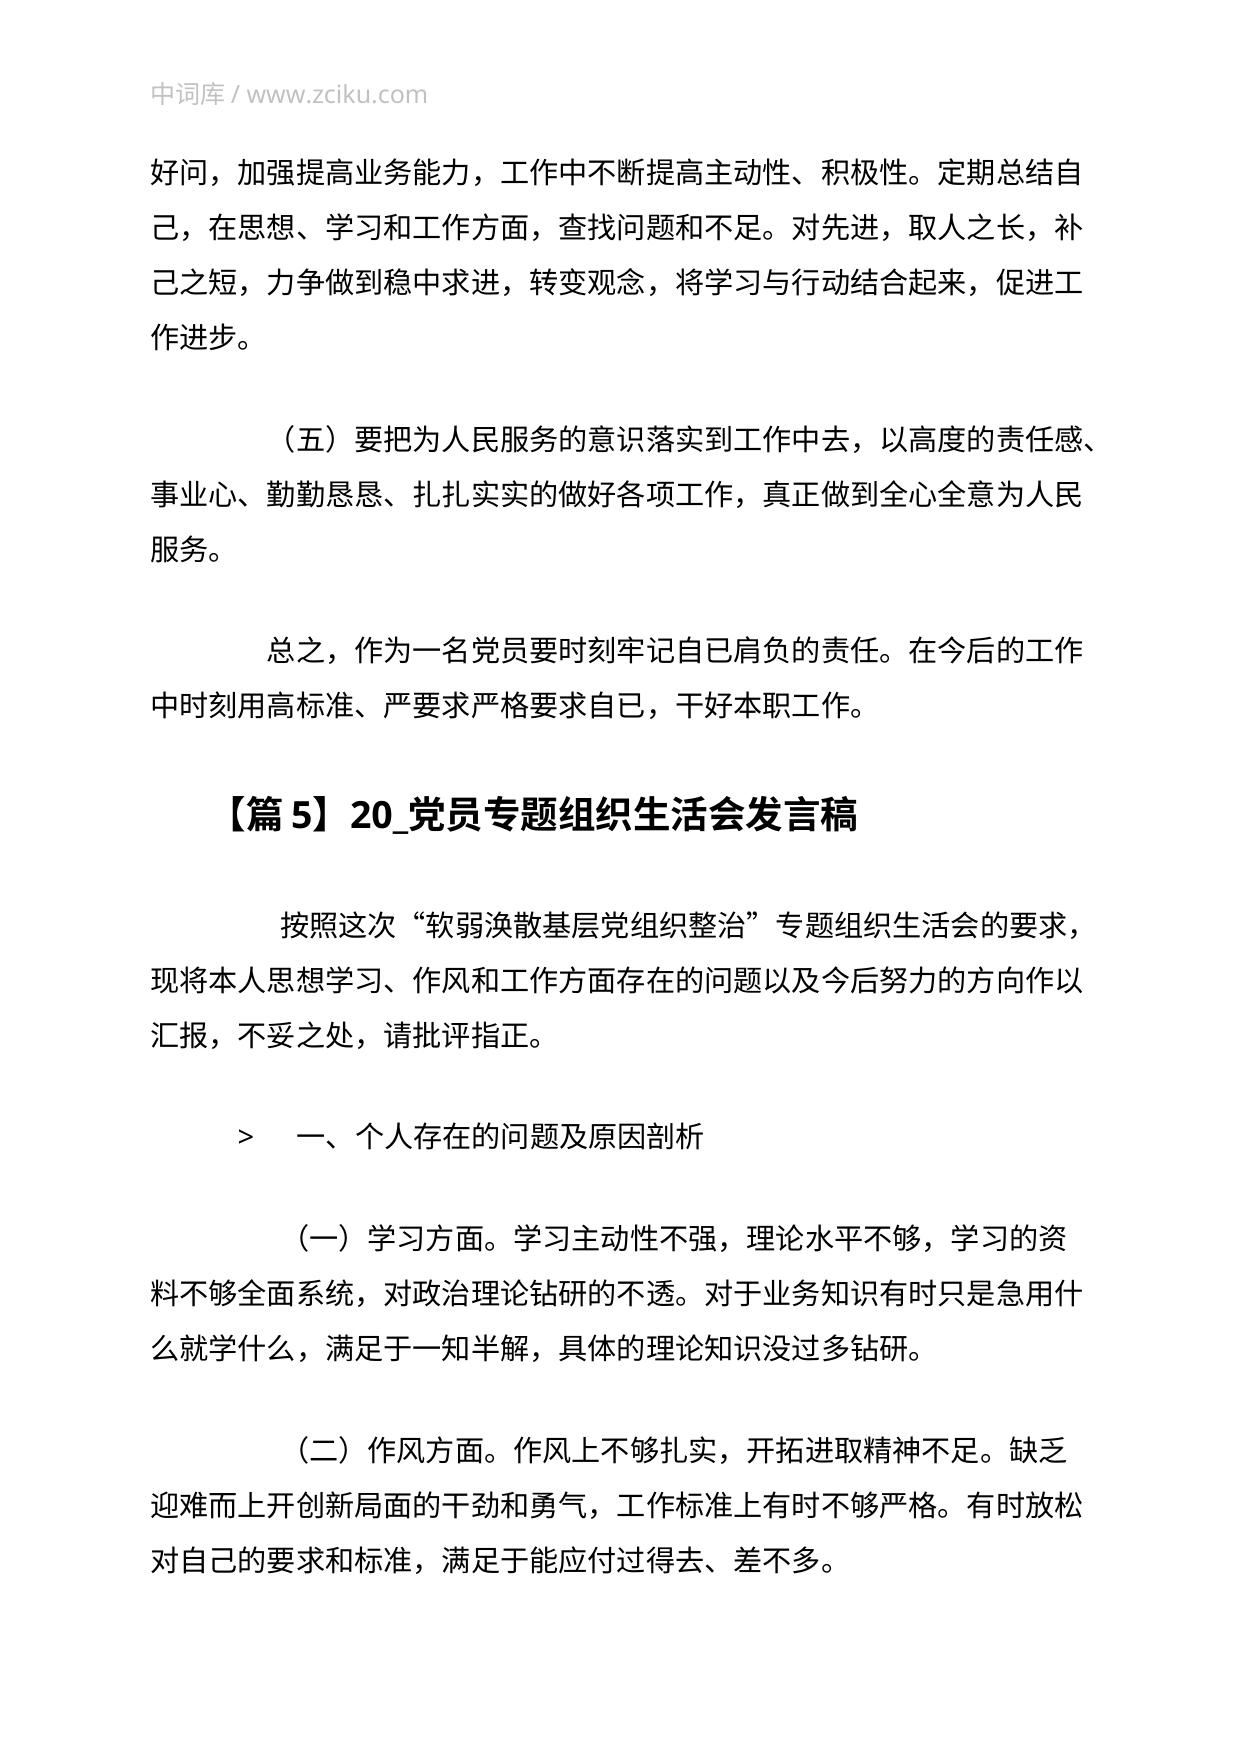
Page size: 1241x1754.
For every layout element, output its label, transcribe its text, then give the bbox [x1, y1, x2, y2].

text 总之，作为一名党员要时刻牢记自已肩负的责任。在今后的工作中时刻用高标准、严要求严格要求自已，干好本职工作。 [150, 628, 1090, 725]
text （五）要把为人民服务的意识落实到工作中去，以高度的责任感、事业心、勤勤恳恳、扎扎实实的做好各项工作，真正做到全心全意为人民服务。 [150, 416, 1090, 568]
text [150, 150, 1090, 357]
text > 一、个人存在的问题及原因剖析 [150, 1114, 1090, 1156]
text 【篇5】20_党员专题组织生活会发言稿 [150, 785, 1090, 839]
text （二）作风方面。作风上不够扎实，开拓进取精神不足。缺乏迎难而上开创新局面的干劲和勇气，工作标准上有时不够严格。有时放松对自己的要求和标准，满足于能应付过得去、差不多。 [150, 1427, 1090, 1579]
text 按照这次“软弱涣散基层党组织整治”专题组织生活会的要求，现将本人思想学习、作风和工作方面存在的问题以及今后努力的方向作以汇报，不妥之处，请批评指正。 [150, 902, 1090, 1054]
text （一）学习方面。学习主动性不强，理论水平不够，学习的资料不够全面系统，对政治理论钻研的不透。对于业务知识有时只是急用什么就学什么，满足于一知半解，具体的理论知识没过多钻研。 [150, 1216, 1090, 1368]
